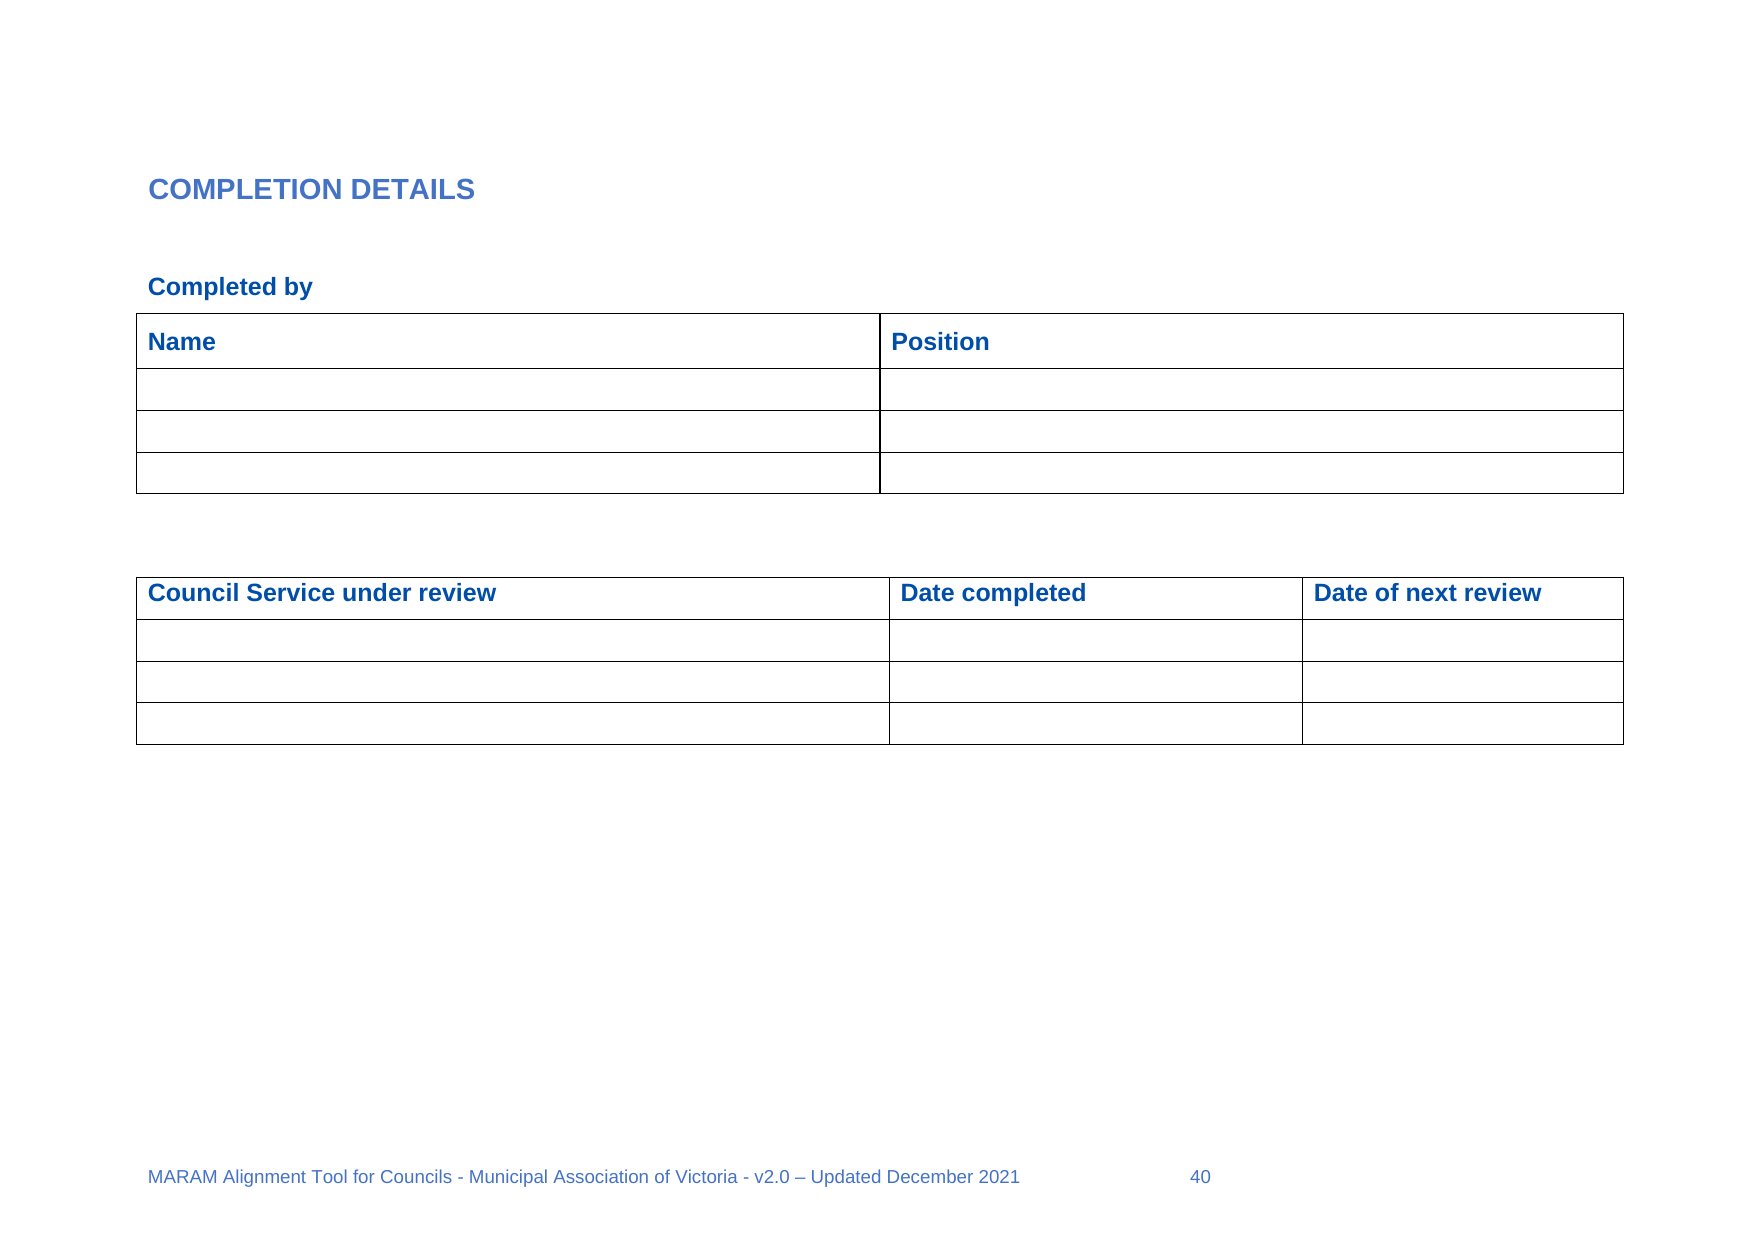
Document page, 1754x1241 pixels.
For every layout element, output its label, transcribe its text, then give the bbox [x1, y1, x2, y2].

table_cell [881, 453, 1623, 493]
table_cell [890, 703, 1302, 744]
table_cell [881, 369, 1623, 410]
table_cell [881, 411, 1623, 452]
table_cell [1303, 662, 1623, 702]
table_cell [137, 662, 889, 702]
table_cell [137, 369, 879, 410]
table_header Date completed [890, 578, 1302, 619]
table_cell [890, 620, 1302, 661]
subtitle Completion details [148, 172, 1636, 206]
table_header Council Service under review [137, 578, 889, 619]
subtitle Completed by [148, 271, 1636, 301]
table_cell [137, 453, 879, 493]
table_cell [137, 411, 879, 452]
table_cell [137, 620, 889, 661]
table_cell [137, 703, 889, 744]
table_cell [1303, 620, 1623, 661]
table_header Name [137, 314, 879, 368]
table_cell [890, 662, 1302, 702]
table_header Position [881, 314, 1623, 368]
table_header Date of next review [1303, 578, 1623, 619]
table_cell [1303, 703, 1623, 744]
